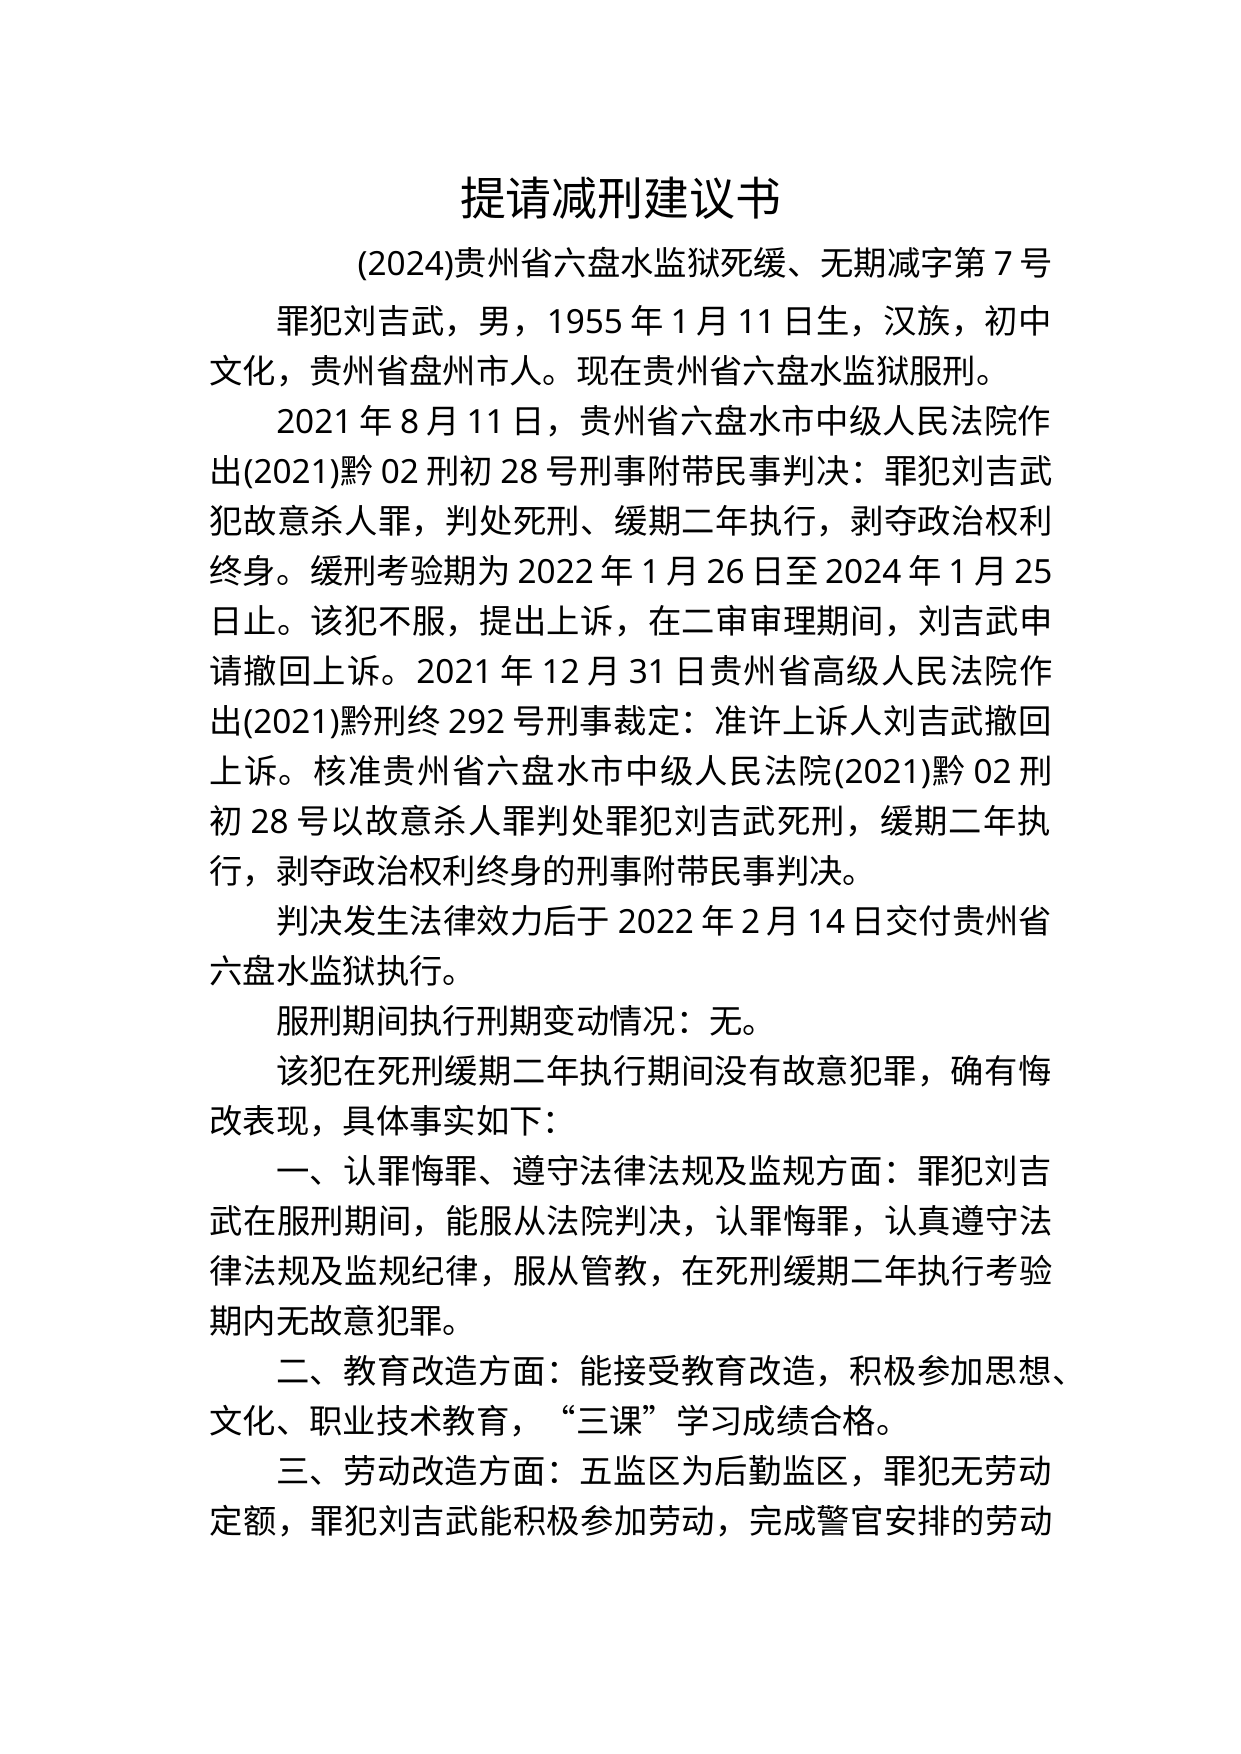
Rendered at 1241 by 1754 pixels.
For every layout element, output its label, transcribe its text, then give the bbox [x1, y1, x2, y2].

text 一、认罪悔罪、遵守法律法规及监规方面：罪犯刘吉武在服刑期间，能服从法院判决，认罪悔罪，认真遵守法律法规及监规纪律，服从管教，在死刑缓期二年执行考验期内无故意犯罪。 [209, 1143, 1053, 1343]
text (2024)贵州省六盘水监狱死缓、无期减字第7号 [187, 228, 1053, 293]
text 判决发生法律效力后于2022年2月14日交付贵州省六盘水监狱执行。 [209, 893, 1053, 993]
text 该犯在死刑缓期二年执行期间没有故意犯罪，确有悔改表现，具体事实如下： [209, 1043, 1053, 1143]
text 罪犯刘吉武，男，1955年1月11日生，汉族，初中文化，贵州省盘州市人。现在贵州省六盘水监狱服刑。 [209, 293, 1053, 393]
text 二、教育改造方面：能接受教育改造，积极参加思想、文化、职业技术教育，“三课”学习成绩合格。 [209, 1343, 1053, 1443]
text 服刑期间执行刑期变动情况：无。 [209, 993, 1053, 1043]
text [209, 1443, 1053, 1543]
text 提请减刑建议书 [187, 162, 1053, 228]
text 2021年8月11日，贵州省六盘水市中级人民法院作出(2021)黔02刑初28号刑事附带民事判决：罪犯刘吉武犯故意杀人罪，判处死刑、缓期二年执行，剥夺政治权利终身。缓刑考验期为2022年1月26日至2024年1月25日止。该犯不服，提出上诉，在二审审理期间，刘吉武申请撤回上诉。2021年12月31日贵州省高级人民法院作出(2021)黔刑终292号刑事裁定：准许上诉人刘吉武撤回上诉。核准贵州省六盘水市中级人民法院(2021)黔02刑初28号以故意杀人罪判处罪犯刘吉武死刑，缓期二年执行，剥夺政治权利终身的刑事附带民事判决。 [209, 393, 1053, 893]
